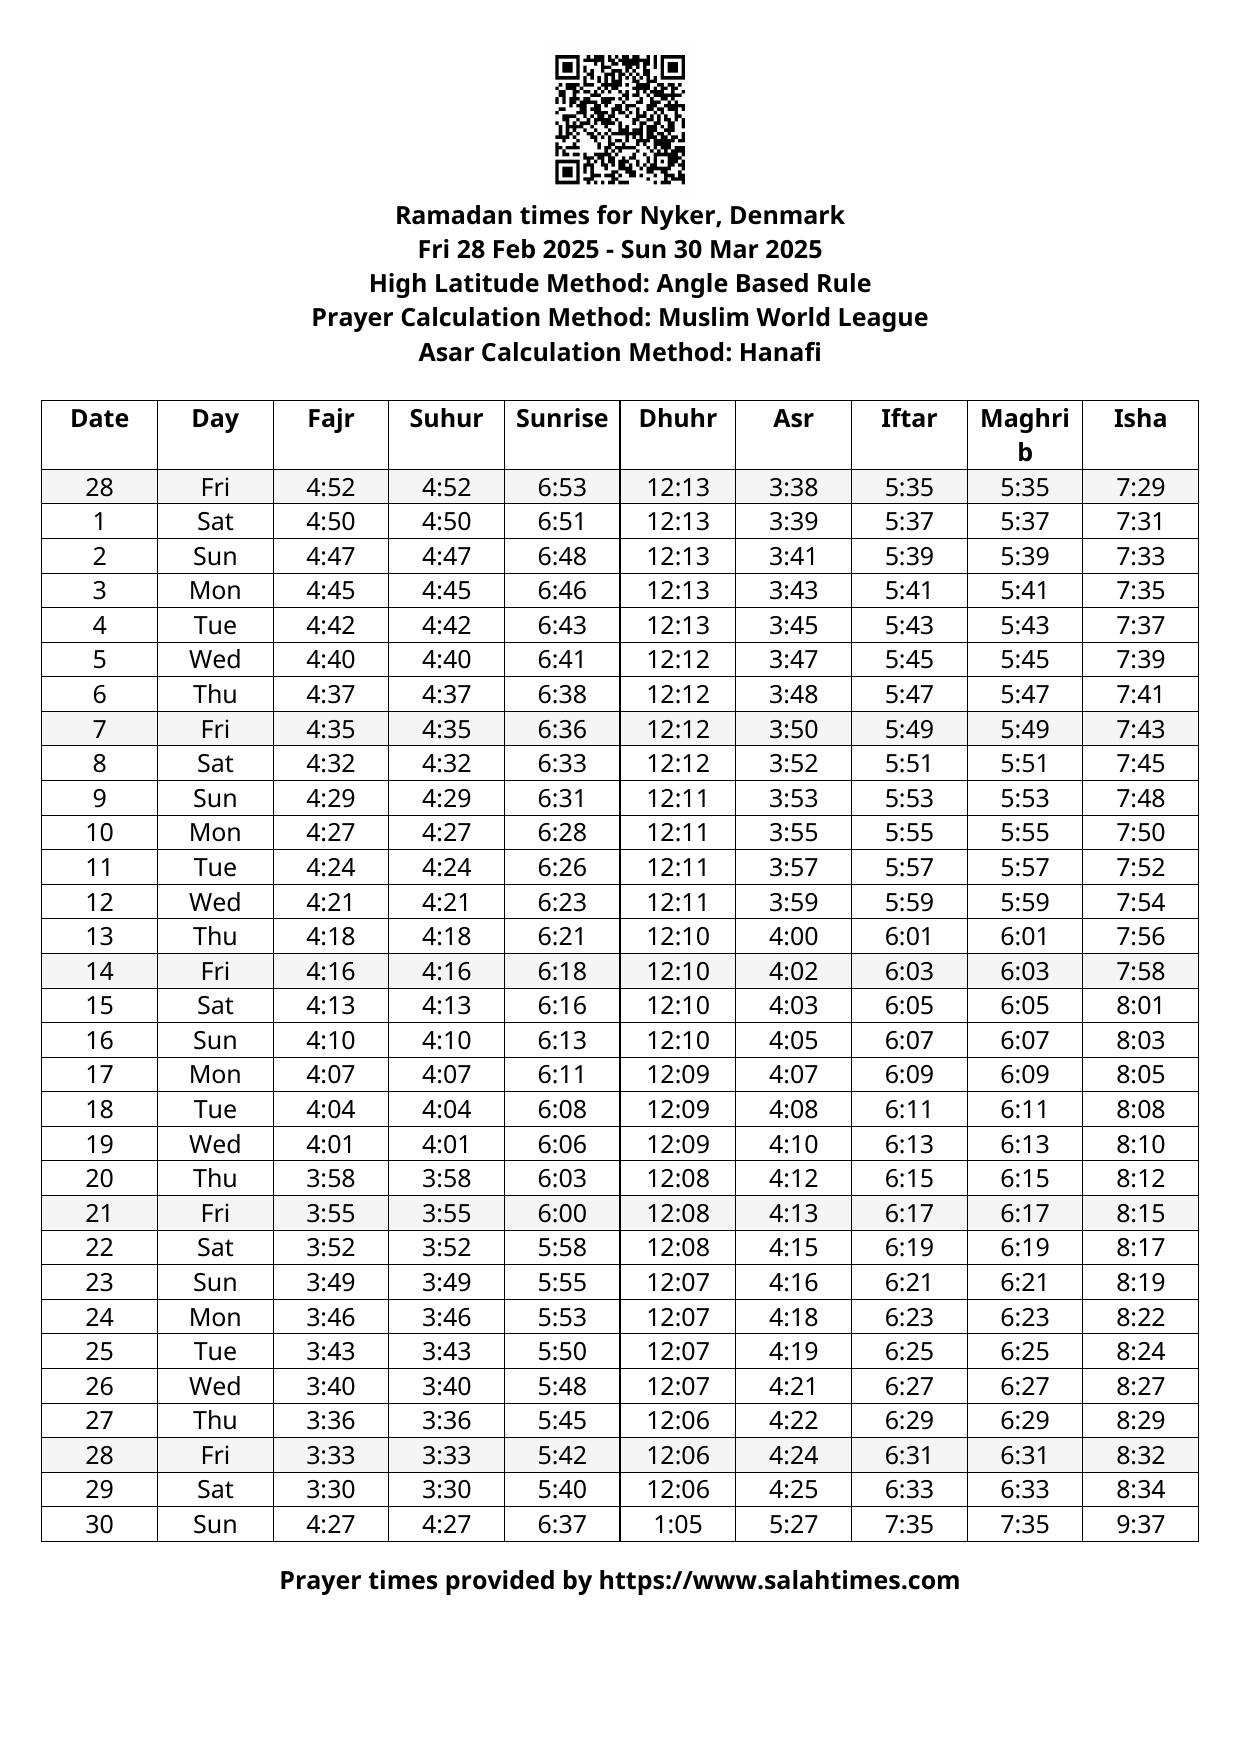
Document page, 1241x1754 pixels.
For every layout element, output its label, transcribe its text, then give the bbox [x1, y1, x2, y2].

table_cell 4:19 [736, 1334, 851, 1368]
table_cell 3:58 [274, 1161, 388, 1195]
table_cell 3:43 [274, 1334, 388, 1368]
table_cell 3:40 [389, 1369, 504, 1402]
table_cell 6:27 [968, 1369, 1082, 1402]
table_cell 4:10 [274, 1023, 388, 1057]
table_cell 7:52 [1083, 850, 1198, 884]
table_cell 3:46 [389, 1300, 504, 1333]
table_cell 4:24 [736, 1438, 851, 1472]
table_cell 12:13 [621, 574, 735, 607]
table_cell 4:27 [389, 816, 504, 849]
table_cell 5:43 [968, 608, 1082, 642]
table_cell 6:11 [505, 1058, 619, 1091]
table_cell 3:40 [274, 1369, 388, 1402]
table_cell 6:08 [505, 1092, 619, 1126]
table_cell 4:08 [736, 1092, 851, 1126]
table_cell 4:42 [274, 608, 388, 642]
table_cell 6:36 [505, 712, 619, 745]
table_cell 12:11 [621, 781, 735, 814]
table_cell 3:43 [736, 574, 851, 607]
table_cell 30 [42, 1507, 157, 1541]
table_cell 6:29 [968, 1404, 1082, 1437]
table_header Fajr [274, 401, 388, 469]
table_cell 6:15 [852, 1161, 967, 1195]
table_cell 5:47 [852, 677, 967, 711]
table_cell 22 [42, 1231, 157, 1264]
table_cell 3:39 [736, 504, 851, 538]
table_cell 7:58 [1083, 954, 1198, 987]
table_cell 3:50 [736, 712, 851, 745]
table_cell Fri [158, 954, 273, 987]
table_cell 4:07 [274, 1058, 388, 1091]
table_cell 7 [42, 712, 157, 745]
table_cell 3:47 [736, 643, 851, 676]
table_cell 28 [42, 470, 157, 503]
table_cell 5:55 [968, 816, 1082, 849]
table_cell 4:27 [389, 1507, 504, 1541]
table_cell Wed [158, 1369, 273, 1402]
table_cell 6:25 [968, 1334, 1082, 1368]
table_cell 3:55 [736, 816, 851, 849]
table_cell 8:27 [1083, 1369, 1198, 1402]
table_header Asr [736, 401, 851, 469]
table_cell 4:47 [389, 539, 504, 572]
text Ramadan times for Nyker, Denmark [42, 198, 1198, 232]
table_cell 4:01 [389, 1127, 504, 1160]
table_cell 12:08 [621, 1196, 735, 1229]
table_cell 4:07 [389, 1058, 504, 1091]
table_cell 4:03 [736, 989, 851, 1022]
table_cell 7:35 [852, 1507, 967, 1541]
table_cell 5:58 [505, 1231, 619, 1264]
table_cell 4:21 [274, 885, 388, 918]
table_cell 23 [42, 1265, 157, 1299]
table_cell 5:35 [968, 470, 1082, 503]
table_cell 5 [42, 643, 157, 676]
table_cell 8:29 [1083, 1404, 1198, 1437]
table_cell 6:31 [505, 781, 619, 814]
table_cell 5:39 [968, 539, 1082, 572]
table_cell 3:36 [274, 1404, 388, 1437]
table_cell 7:29 [1083, 470, 1198, 503]
table_cell 24 [42, 1300, 157, 1333]
table_cell 5:53 [968, 781, 1082, 814]
table_cell 5:57 [968, 850, 1082, 884]
table_cell 4 [42, 608, 157, 642]
table_cell 3:36 [389, 1404, 504, 1437]
table_cell 7:39 [1083, 643, 1198, 676]
table_cell 2 [42, 539, 157, 572]
table_cell Fri [158, 1438, 273, 1472]
table_cell 6:03 [852, 954, 967, 987]
table_cell 12:12 [621, 643, 735, 676]
table_cell 6:18 [505, 954, 619, 987]
table_cell 4:50 [274, 504, 388, 538]
table_cell 1:05 [621, 1507, 735, 1541]
table_cell 6:31 [852, 1438, 967, 1472]
table_cell 8:15 [1083, 1196, 1198, 1229]
table_cell 3:55 [389, 1196, 504, 1229]
table_cell Sun [158, 539, 273, 572]
table_cell 4:16 [274, 954, 388, 987]
table_cell 12:09 [621, 1092, 735, 1126]
table_cell 6:11 [852, 1092, 967, 1126]
table_cell 12 [42, 885, 157, 918]
table_cell 5:53 [505, 1300, 619, 1333]
table_cell 12:10 [621, 954, 735, 987]
table_cell Wed [158, 1127, 273, 1160]
table_cell 3:33 [389, 1438, 504, 1472]
table_cell Thu [158, 1404, 273, 1437]
table_cell 4:42 [389, 608, 504, 642]
table_cell 12:12 [621, 712, 735, 745]
table_cell 8:03 [1083, 1023, 1198, 1057]
table_cell 6:21 [505, 919, 619, 953]
table_cell 5:39 [852, 539, 967, 572]
table_cell 8:05 [1083, 1058, 1198, 1091]
table_cell 7:43 [1083, 712, 1198, 745]
table_cell 8 [42, 746, 157, 780]
table_cell 12:13 [621, 539, 735, 572]
table_cell 16 [42, 1023, 157, 1057]
text Prayer times provided by https://www.salahtimes.com [42, 1563, 1198, 1597]
table_cell 5:27 [736, 1507, 851, 1541]
table_cell 15 [42, 989, 157, 1022]
table_cell 8:08 [1083, 1092, 1198, 1126]
table_cell Wed [158, 643, 273, 676]
table_cell 7:41 [1083, 677, 1198, 711]
table_cell 3:53 [736, 781, 851, 814]
table_cell 4:05 [736, 1023, 851, 1057]
table_cell Tue [158, 608, 273, 642]
table_cell 1 [42, 504, 157, 538]
table_cell 5:43 [852, 608, 967, 642]
table_cell 6:05 [968, 989, 1082, 1022]
picture [542, 41, 699, 198]
table_cell 4:18 [389, 919, 504, 953]
table_cell 4:52 [389, 470, 504, 503]
table_cell 12:11 [621, 885, 735, 918]
table_cell 14 [42, 954, 157, 987]
table_cell 4:21 [736, 1369, 851, 1402]
table_cell 3:49 [274, 1265, 388, 1299]
table_cell 8:34 [1083, 1473, 1198, 1506]
table_header Dhuhr [621, 401, 735, 469]
table_cell Sat [158, 989, 273, 1022]
table_cell Tue [158, 850, 273, 884]
table_cell 3:49 [389, 1265, 504, 1299]
table_cell Sat [158, 746, 273, 780]
table_cell Sun [158, 1507, 273, 1541]
table_header Maghrib [968, 401, 1082, 469]
table_cell 5:37 [852, 504, 967, 538]
table_cell 6:21 [852, 1265, 967, 1299]
table_cell 5:49 [968, 712, 1082, 745]
table_cell 3:43 [389, 1334, 504, 1368]
table_cell 3:55 [274, 1196, 388, 1229]
table_cell 6 [42, 677, 157, 711]
table_cell 4:37 [389, 677, 504, 711]
table_header Suhur [389, 401, 504, 469]
table_cell Sat [158, 504, 273, 538]
table_cell 4:10 [736, 1127, 851, 1160]
table_cell Thu [158, 919, 273, 953]
table_cell 12:08 [621, 1231, 735, 1264]
table_cell 4:12 [736, 1161, 851, 1195]
table_header Date [42, 401, 157, 469]
table_cell 6:15 [968, 1161, 1082, 1195]
table_cell 4:27 [274, 816, 388, 849]
table_cell 5:45 [968, 643, 1082, 676]
table_cell 25 [42, 1334, 157, 1368]
table_cell 12:07 [621, 1334, 735, 1368]
table_cell 5:49 [852, 712, 967, 745]
table_cell Sat [158, 1231, 273, 1264]
table_cell 5:41 [968, 574, 1082, 607]
table_cell 3:59 [736, 885, 851, 918]
table_cell 8:19 [1083, 1265, 1198, 1299]
table_cell 7:31 [1083, 504, 1198, 538]
table_header Isha [1083, 401, 1198, 469]
table_cell 6:05 [852, 989, 967, 1022]
table_cell 5:59 [852, 885, 967, 918]
table_cell 3:58 [389, 1161, 504, 1195]
table_cell 4:13 [389, 989, 504, 1022]
table_cell 28 [42, 1438, 157, 1472]
table_cell 4:18 [274, 919, 388, 953]
table_cell 3:30 [389, 1473, 504, 1506]
table_cell 6:03 [968, 954, 1082, 987]
table_cell 3:46 [274, 1300, 388, 1333]
table_cell 4:16 [389, 954, 504, 987]
table_cell 5:53 [852, 781, 967, 814]
table_cell Thu [158, 1161, 273, 1195]
table_cell 4:22 [736, 1404, 851, 1437]
table_cell 7:48 [1083, 781, 1198, 814]
table_cell Fri [158, 1196, 273, 1229]
table_cell 3:38 [736, 470, 851, 503]
table_cell 6:11 [968, 1092, 1082, 1126]
table_cell 6:26 [505, 850, 619, 884]
text Fri 28 Feb 2025 - Sun 30 Mar 2025 [42, 232, 1198, 266]
table_cell 6:27 [852, 1369, 967, 1402]
table_cell 6:43 [505, 608, 619, 642]
table_cell 5:41 [852, 574, 967, 607]
table_cell 4:40 [389, 643, 504, 676]
table_cell 4:45 [389, 574, 504, 607]
table_cell 4:37 [274, 677, 388, 711]
table_cell 4:29 [274, 781, 388, 814]
table_cell 5:51 [852, 746, 967, 780]
table_cell 4:29 [389, 781, 504, 814]
table_cell 4:13 [274, 989, 388, 1022]
table_cell 5:57 [852, 850, 967, 884]
table_cell 6:07 [968, 1023, 1082, 1057]
table_cell 6:01 [852, 919, 967, 953]
table_cell 5:45 [852, 643, 967, 676]
table_cell 19 [42, 1127, 157, 1160]
table_cell 20 [42, 1161, 157, 1195]
table_cell 4:01 [274, 1127, 388, 1160]
table_cell 4:15 [736, 1231, 851, 1264]
table_cell 12:11 [621, 850, 735, 884]
table_header Day [158, 401, 273, 469]
table_cell 5:50 [505, 1334, 619, 1368]
table_cell 6:23 [968, 1300, 1082, 1333]
table_cell 3:52 [389, 1231, 504, 1264]
table_cell 7:45 [1083, 746, 1198, 780]
table_cell 7:54 [1083, 885, 1198, 918]
table_cell 13 [42, 919, 157, 953]
table_cell 12:12 [621, 677, 735, 711]
table_cell 6:38 [505, 677, 619, 711]
table_cell 12:11 [621, 816, 735, 849]
table_cell 4:35 [274, 712, 388, 745]
table_cell 6:01 [968, 919, 1082, 953]
table_cell 12:10 [621, 1023, 735, 1057]
text Prayer Calculation Method: Muslim World League [42, 300, 1198, 334]
table_cell 12:07 [621, 1369, 735, 1402]
table_cell 4:40 [274, 643, 388, 676]
table_cell 6:51 [505, 504, 619, 538]
table_cell Fri [158, 712, 273, 745]
table_cell 5:51 [968, 746, 1082, 780]
table_cell 9 [42, 781, 157, 814]
table_cell 3:48 [736, 677, 851, 711]
text High Latitude Method: Angle Based Rule [42, 266, 1198, 300]
table_cell 6:09 [968, 1058, 1082, 1091]
table_cell 6:23 [505, 885, 619, 918]
table_cell 5:48 [505, 1369, 619, 1402]
table_cell 4:47 [274, 539, 388, 572]
table_cell 3:41 [736, 539, 851, 572]
table_cell 4:04 [274, 1092, 388, 1126]
table_cell 6:33 [968, 1473, 1082, 1506]
table_cell 4:00 [736, 919, 851, 953]
table_cell Mon [158, 1300, 273, 1333]
table_cell 7:35 [968, 1507, 1082, 1541]
table_cell Sun [158, 1023, 273, 1057]
table_cell Sun [158, 781, 273, 814]
table_header Iftar [852, 401, 967, 469]
table_cell 4:10 [389, 1023, 504, 1057]
table_cell 4:50 [389, 504, 504, 538]
table_cell 6:23 [852, 1300, 967, 1333]
table_cell 8:17 [1083, 1231, 1198, 1264]
table_cell 3:52 [274, 1231, 388, 1264]
table_cell 6:19 [852, 1231, 967, 1264]
table_cell 12:09 [621, 1127, 735, 1160]
table_cell 4:32 [389, 746, 504, 780]
table_cell 9:37 [1083, 1507, 1198, 1541]
table_cell 4:02 [736, 954, 851, 987]
table_cell 27 [42, 1404, 157, 1437]
table_cell 8:32 [1083, 1438, 1198, 1472]
table_cell 3:30 [274, 1473, 388, 1506]
table_cell Mon [158, 1058, 273, 1091]
table_cell 4:27 [274, 1507, 388, 1541]
table_cell 3:45 [736, 608, 851, 642]
table_cell 6:33 [852, 1473, 967, 1506]
table_cell 3:33 [274, 1438, 388, 1472]
table_cell 4:04 [389, 1092, 504, 1126]
table_cell 4:25 [736, 1473, 851, 1506]
table_cell 6:13 [852, 1127, 967, 1160]
table_cell 18 [42, 1092, 157, 1126]
table_cell 12:06 [621, 1404, 735, 1437]
table_cell 29 [42, 1473, 157, 1506]
table_cell 4:32 [274, 746, 388, 780]
table_cell 6:13 [968, 1127, 1082, 1160]
table_cell 7:56 [1083, 919, 1198, 953]
table_cell 26 [42, 1369, 157, 1402]
table_cell 6:46 [505, 574, 619, 607]
table_cell 4:52 [274, 470, 388, 503]
table_cell 12:06 [621, 1473, 735, 1506]
table_cell 6:16 [505, 989, 619, 1022]
table_cell 7:33 [1083, 539, 1198, 572]
table_cell 6:06 [505, 1127, 619, 1160]
table_cell 17 [42, 1058, 157, 1091]
table_cell 6:53 [505, 470, 619, 503]
table_cell 5:37 [968, 504, 1082, 538]
table_cell 3:52 [736, 746, 851, 780]
table_cell 6:17 [852, 1196, 967, 1229]
table_cell 8:12 [1083, 1161, 1198, 1195]
table_cell 4:07 [736, 1058, 851, 1091]
table_cell 3 [42, 574, 157, 607]
table_cell 6:37 [505, 1507, 619, 1541]
table_cell Fri [158, 470, 273, 503]
table_cell 5:45 [505, 1404, 619, 1437]
table_cell 8:24 [1083, 1334, 1198, 1368]
table_cell 4:13 [736, 1196, 851, 1229]
table_cell Tue [158, 1092, 273, 1126]
table_cell 5:47 [968, 677, 1082, 711]
table_cell 5:59 [968, 885, 1082, 918]
table_cell 12:09 [621, 1058, 735, 1091]
table_cell 4:45 [274, 574, 388, 607]
table_cell Mon [158, 816, 273, 849]
table_cell 6:19 [968, 1231, 1082, 1264]
table_cell 6:00 [505, 1196, 619, 1229]
table_cell 5:42 [505, 1438, 619, 1472]
table_cell 4:21 [389, 885, 504, 918]
table_cell 6:03 [505, 1161, 619, 1195]
table_cell 5:40 [505, 1473, 619, 1506]
table_cell 12:08 [621, 1161, 735, 1195]
table_cell 12:13 [621, 470, 735, 503]
table_cell 12:13 [621, 504, 735, 538]
table_cell 6:09 [852, 1058, 967, 1091]
table_cell 6:17 [968, 1196, 1082, 1229]
table_cell 7:50 [1083, 816, 1198, 849]
table_cell 8:01 [1083, 989, 1198, 1022]
table_cell 8:10 [1083, 1127, 1198, 1160]
table_cell Sun [158, 1265, 273, 1299]
table_cell 6:28 [505, 816, 619, 849]
table_cell Tue [158, 1334, 273, 1368]
table_cell 6:31 [968, 1438, 1082, 1472]
table_cell 6:29 [852, 1404, 967, 1437]
table_cell 12:06 [621, 1438, 735, 1472]
table_cell 6:13 [505, 1023, 619, 1057]
table_cell Sat [158, 1473, 273, 1506]
table_cell 6:48 [505, 539, 619, 572]
table_cell 5:55 [852, 816, 967, 849]
table_cell 4:35 [389, 712, 504, 745]
table_cell 11 [42, 850, 157, 884]
table_cell 6:07 [852, 1023, 967, 1057]
table_cell 6:25 [852, 1334, 967, 1368]
table_cell 3:57 [736, 850, 851, 884]
table_cell 21 [42, 1196, 157, 1229]
text Asar Calculation Method: Hanafi [42, 334, 1198, 368]
table_cell 4:24 [389, 850, 504, 884]
table_cell 6:33 [505, 746, 619, 780]
table_cell 12:12 [621, 746, 735, 780]
table_cell 10 [42, 816, 157, 849]
table_cell 8:22 [1083, 1300, 1198, 1333]
table_cell 5:55 [505, 1265, 619, 1299]
table_cell Thu [158, 677, 273, 711]
table_cell 6:41 [505, 643, 619, 676]
table_cell 12:07 [621, 1265, 735, 1299]
table_cell 6:21 [968, 1265, 1082, 1299]
table_cell 12:10 [621, 919, 735, 953]
table_cell 5:35 [852, 470, 967, 503]
table_cell Wed [158, 885, 273, 918]
table_cell 12:07 [621, 1300, 735, 1333]
table_cell 7:37 [1083, 608, 1198, 642]
table_cell 4:16 [736, 1265, 851, 1299]
table_cell 12:13 [621, 608, 735, 642]
table_cell 4:24 [274, 850, 388, 884]
table_cell Mon [158, 574, 273, 607]
table_header Sunrise [505, 401, 619, 469]
table_cell 12:10 [621, 989, 735, 1022]
table_cell 7:35 [1083, 574, 1198, 607]
table_cell 4:18 [736, 1300, 851, 1333]
